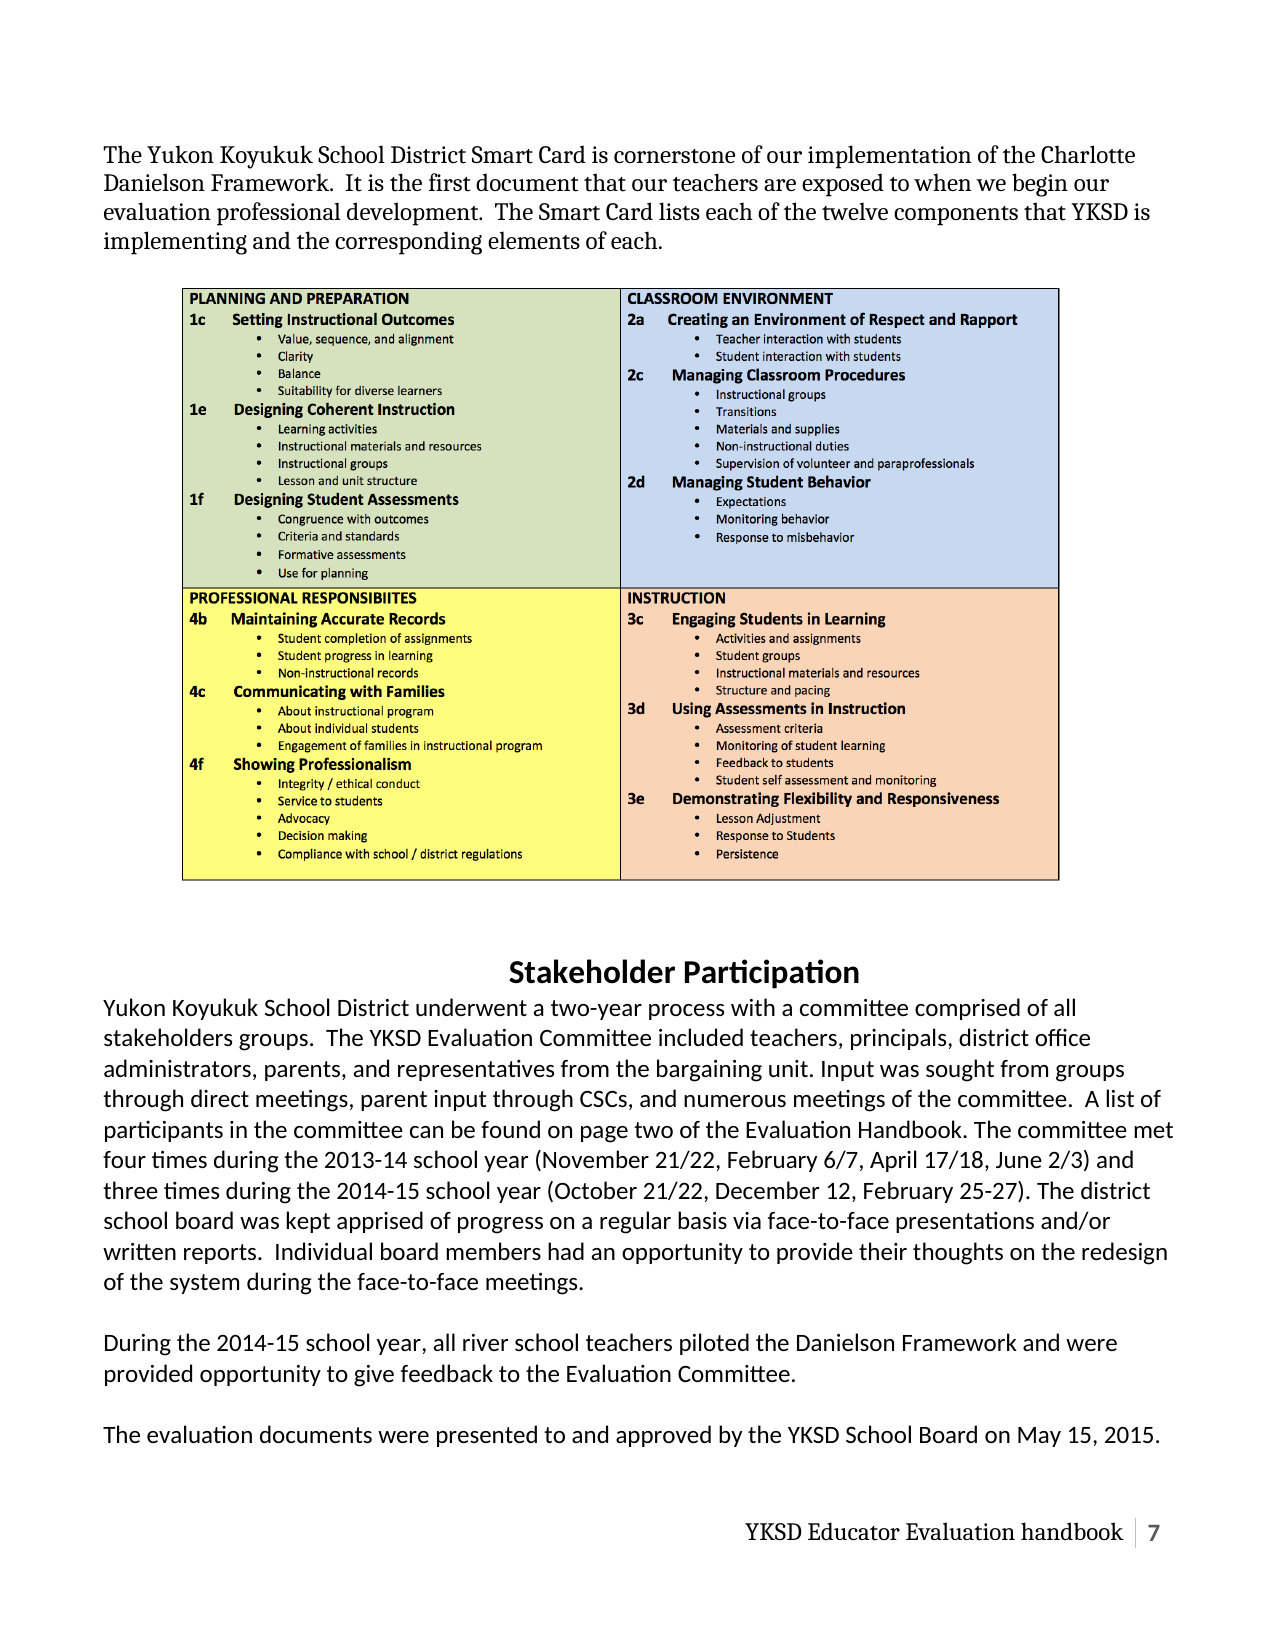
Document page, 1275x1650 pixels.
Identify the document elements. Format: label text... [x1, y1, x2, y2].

picture [178, 284, 1064, 884]
text The evaluation documents were presented to and approved by the YKSD School Board on May 15, 2015. [103, 1419, 1191, 1449]
text Yukon Koyukuk School District underwent a two-year process with a committee comprised of all stakeholders groups. The YKSD Evaluation Committee included teachers, principals, district office administrators, parents, and representatives from the bargaining unit. Input was sought from groups through direct meetings, parent input through CSCs, and numerous meetings of the committee. A list of participants in the committee can be found on page two of the Evaluation Handbook. The committee met four times during the 2013-14 school year (November 21/22, February 6/7, April 17/18, June 2/3) and three times during the 2014-15 school year (October 21/22, December 12, February 25-27). The district school board was kept apprised of progress on a regular basis via face-to-face presentations and/or written reports. Individual board members had an opportunity to provide their thoughts on the redesign of the system during the face-to-face meetings. [103, 992, 1191, 1297]
text The Yukon Koyukuk School District Smart Card is cornerstone of our implementation of the Charlotte Danielson Framework. It is the first document that our teachers are exposed to when we begin our evaluation professional development. The Smart Card lists each of the twelve components that YKSD is implementing and the corresponding elements of each. [103, 141, 1191, 256]
text During the 2014-15 school year, all river school teachers piloted the Danielson Framework and were provided opportunity to give feedback to the Evaluation Committee. [103, 1327, 1191, 1388]
text Stakeholder Participation [178, 951, 1191, 992]
